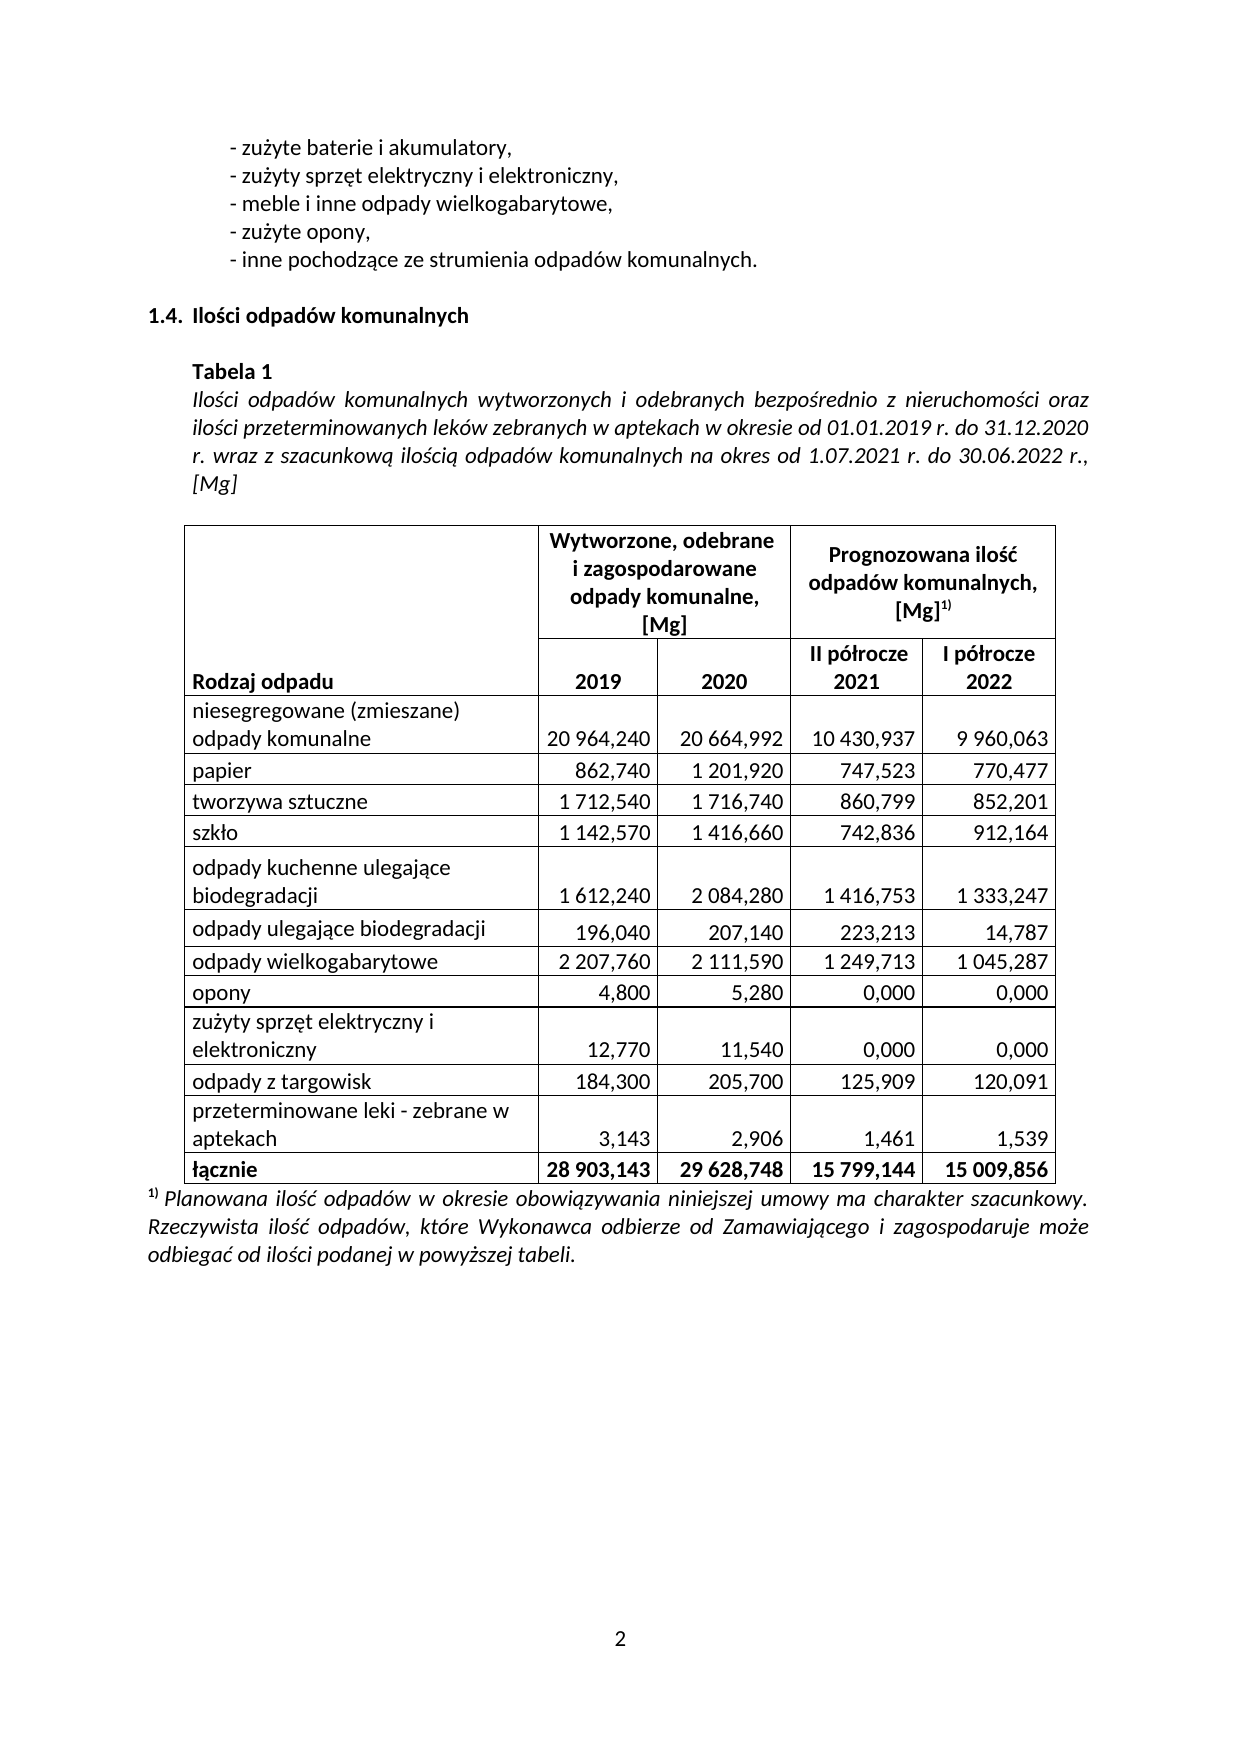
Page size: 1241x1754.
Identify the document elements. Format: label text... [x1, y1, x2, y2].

table_cell 120,091 [923, 1065, 1055, 1095]
table_cell I półrocze 2022 [923, 639, 1055, 695]
table_cell 1 249,713 [791, 947, 922, 975]
table_cell 742,836 [791, 816, 922, 846]
table_cell łącznie [185, 1153, 538, 1183]
table_cell przeterminowane leki - zebrane w aptekach [185, 1096, 538, 1152]
table_cell 2 111,590 [658, 947, 790, 975]
table_cell 2019 [539, 639, 657, 695]
table_cell szkło [185, 816, 538, 846]
table_cell 0,000 [791, 976, 922, 1006]
list Ilości odpadów komunalnych wytworzonych i odebranych bezpośrednio z nieruchomości oraz ilości przeterminowanych leków zebranych w aptekach w okresie od 01.01.2019 r. do 31.12.2020 r. wraz z szacunkową ilością odpadów komunalnych na okres od 1.07.2021 r. do 30.06.2022 r., [Mg] [192, 385, 1092, 497]
table_cell 1,461 [791, 1096, 922, 1152]
table_cell 1,539 [923, 1096, 1055, 1152]
table_cell 12,770 [539, 1008, 657, 1063]
table_cell 20 664,992 [658, 696, 790, 752]
table_cell 1 142,570 [539, 816, 657, 846]
table_cell 14,787 [923, 910, 1055, 946]
table_cell 1 416,660 [658, 816, 790, 846]
table_cell 1 712,540 [539, 785, 657, 815]
table_cell 2 084,280 [658, 847, 790, 909]
table_cell 1 716,740 [658, 785, 790, 815]
table_cell 2 207,760 [539, 947, 657, 975]
table_cell 2020 [658, 639, 790, 695]
table_cell 28 903,143 [539, 1153, 657, 1183]
table_cell 0,000 [923, 976, 1055, 1006]
table_header Wytworzone, odebrane i zagospodarowane odpady komunalne, [Mg] [539, 526, 790, 638]
table_cell 5,280 [658, 976, 790, 1006]
table_cell 125,909 [791, 1065, 922, 1095]
table_cell 207,140 [658, 910, 790, 946]
table_cell 223,213 [791, 910, 922, 946]
table_header Prognozowana ilość odpadów komunalnych, [Mg]1) [791, 526, 1055, 638]
table_cell 184,300 [539, 1065, 657, 1095]
table_cell zużyty sprzęt elektryczny i elektroniczny [185, 1008, 538, 1063]
table_cell odpady kuchenne ulegające biodegradacji [185, 847, 538, 909]
table_cell 205,700 [658, 1065, 790, 1095]
table_header Rodzaj odpadu [185, 526, 538, 695]
table_cell 747,523 [791, 754, 922, 784]
table_cell 20 964,240 [539, 696, 657, 752]
list - zużyte opony, [229, 217, 1092, 245]
list Tabela 1 [192, 357, 1092, 385]
list - inne pochodzące ze strumienia odpadów komunalnych. [229, 245, 1092, 273]
list Ilości odpadów komunalnych [148, 301, 1092, 329]
table_cell II półrocze 2021 [791, 639, 922, 695]
list - zużyte baterie i akumulatory, [229, 133, 1092, 161]
table_cell 11,540 [658, 1008, 790, 1063]
table_cell 852,201 [923, 785, 1055, 815]
table_cell 862,740 [539, 754, 657, 784]
table_cell 15 799,144 [791, 1153, 922, 1183]
table_cell papier [185, 754, 538, 784]
table_cell niesegregowane (zmieszane) odpady komunalne [185, 696, 538, 752]
table_cell 1 416,753 [791, 847, 922, 909]
table_cell 1 612,240 [539, 847, 657, 909]
list - zużyty sprzęt elektryczny i elektroniczny, [229, 161, 1092, 189]
table_cell 860,799 [791, 785, 922, 815]
table_cell tworzywa sztuczne [185, 785, 538, 815]
table_cell 196,040 [539, 910, 657, 946]
table_cell 912,164 [923, 816, 1055, 846]
table_cell 1 201,920 [658, 754, 790, 784]
table_cell odpady z targowisk [185, 1065, 538, 1095]
table_cell 10 430,937 [791, 696, 922, 752]
table_cell opony [185, 976, 538, 1006]
table_cell odpady ulegające biodegradacji [185, 910, 538, 946]
table_cell 1 333,247 [923, 847, 1055, 909]
table_cell 4,800 [539, 976, 657, 1006]
table_cell 1 045,287 [923, 947, 1055, 975]
table_cell 9 960,063 [923, 696, 1055, 752]
table_cell 15 009,856 [923, 1153, 1055, 1183]
table_cell 0,000 [923, 1008, 1055, 1063]
table_cell 2,906 [658, 1096, 790, 1152]
table_cell 3,143 [539, 1096, 657, 1152]
table_cell odpady wielkogabarytowe [185, 947, 538, 975]
text 1) Planowana ilość odpadów w okresie obowiązywania niniejszej umowy ma charakter szacunkowy. Rzeczywista ilość odpadów, które Wykonawca odbierze od Zamawiającego i zagospodaruje może odbiegać od ilości podanej w powyższej tabeli. [148, 1184, 1092, 1268]
list - meble i inne odpady wielkogabarytowe, [229, 189, 1092, 217]
table_cell 0,000 [791, 1008, 922, 1063]
table_cell 770,477 [923, 754, 1055, 784]
table_cell 29 628,748 [658, 1153, 790, 1183]
